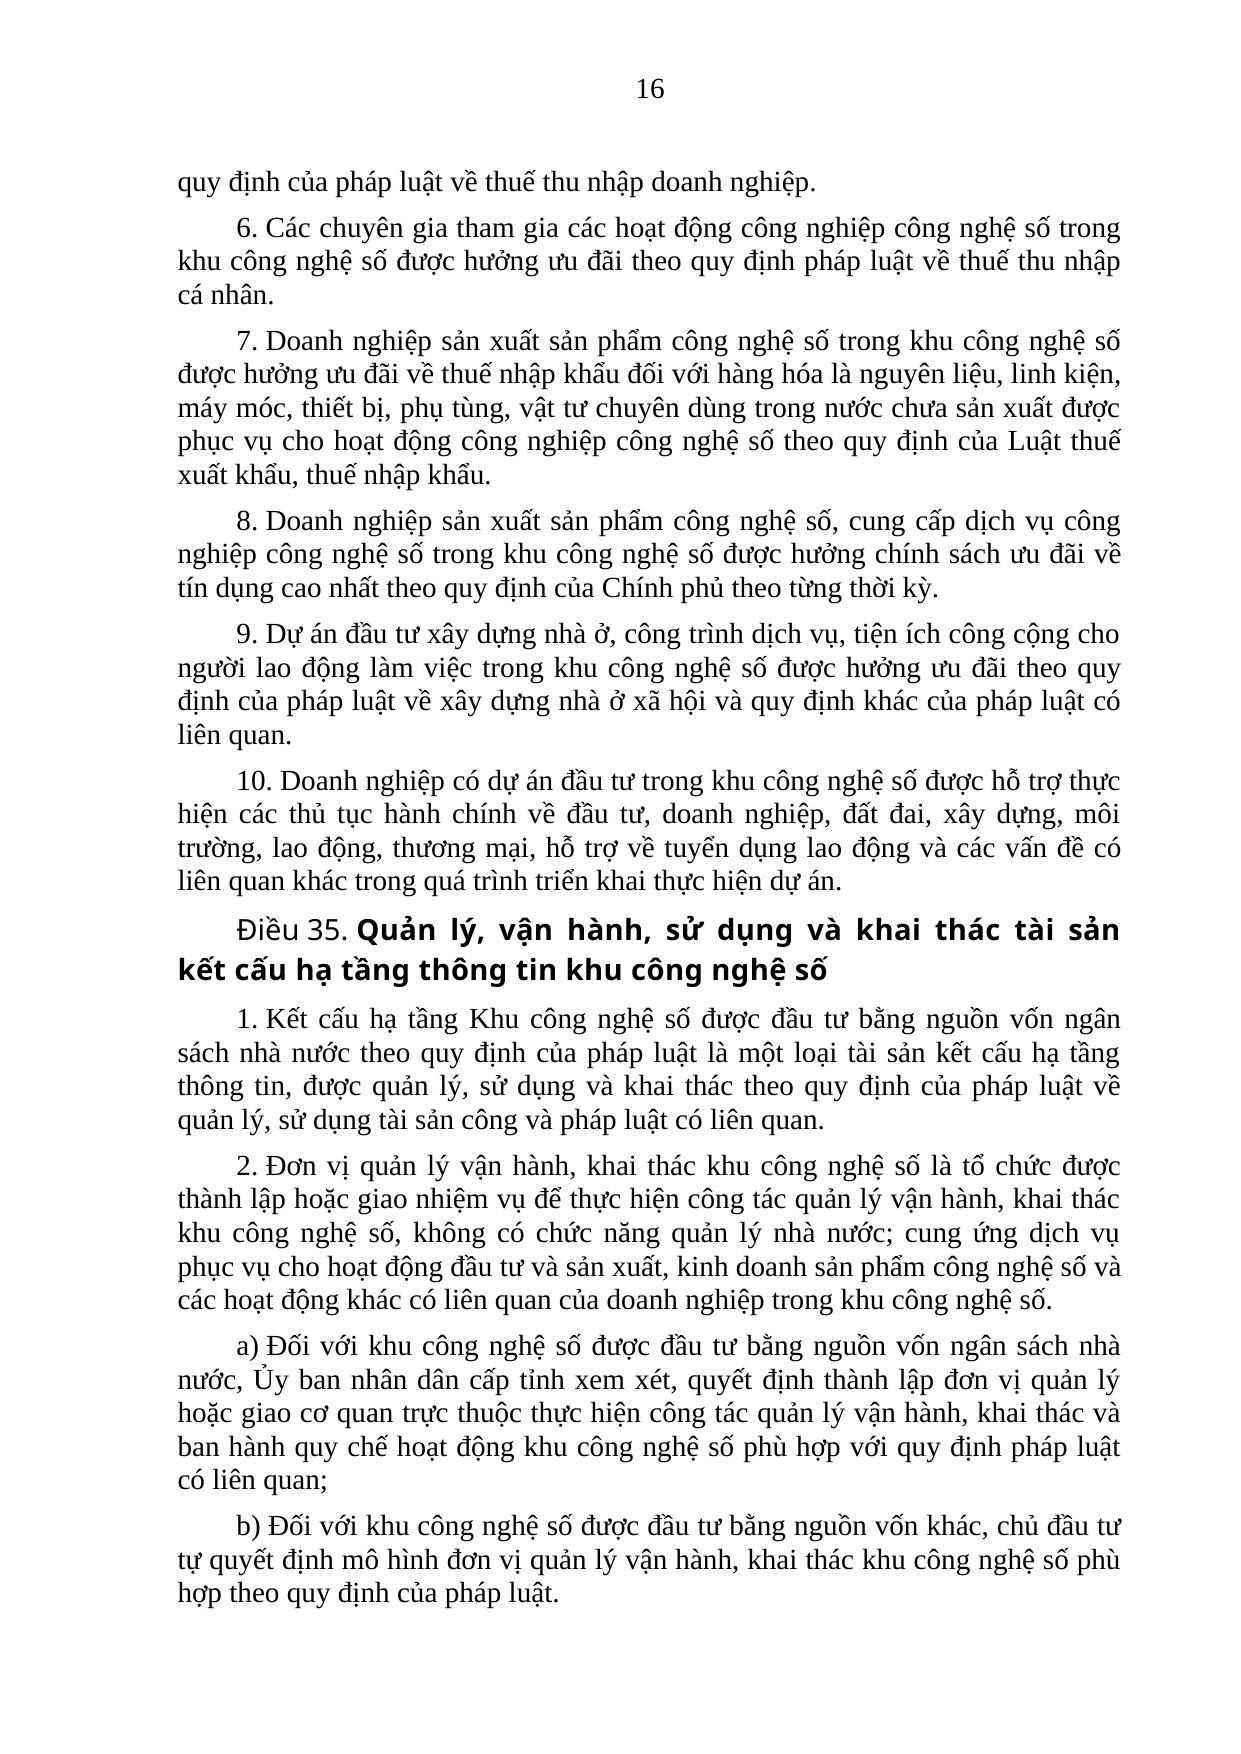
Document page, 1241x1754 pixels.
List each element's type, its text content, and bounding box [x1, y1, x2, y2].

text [177, 164, 1122, 197]
text Đối với khu công nghệ số được đầu tư bằng nguồn vốn ngân sách nhà nước, Ủy ban nhân dân cấp tỉnh xem xét, quyết định thành lập đơn vị quản lý hoặc giao cơ quan trực thuộc thực hiện công tác quản lý vận hành, khai thác và ban hành quy chế hoạt động khu công nghệ số phù hợp với quy định pháp luật có liên quan; [177, 1328, 1122, 1496]
text Dự án đầu tư xây dựng nhà ở, công trình dịch vụ, tiện ích công cộng cho người lao động làm việc trong khu công nghệ số được hưởng ưu đãi theo quy định của pháp luật về xây dựng nhà ở xã hội và quy định khác của pháp luật có liên quan. [177, 616, 1122, 750]
text Doanh nghiệp có dự án đầu tư trong khu công nghệ số được hỗ trợ thực hiện các thủ tục hành chính về đầu tư, doanh nghiệp, đất đai, xây dựng, môi trường, lao động, thương mại, hỗ trợ về tuyển dụng lao động và các vấn đề có liên quan khác trong quá trình triển khai thực hiện dự án. [177, 763, 1122, 897]
text Kết cấu hạ tầng Khu công nghệ số được đầu tư bằng nguồn vốn ngân sách nhà nước theo quy định của pháp luật là một loại tài sản kết cấu hạ tầng thông tin, được quản lý, sử dụng và khai thác theo quy định của pháp luật về quản lý, sử dụng tài sản công và pháp luật có liên quan. [177, 1001, 1122, 1136]
text Doanh nghiệp sản xuất sản phẩm công nghệ số trong khu công nghệ số được hưởng ưu đãi về thuế nhập khẩu đối với hàng hóa là nguyên liệu, linh kiện, máy móc, thiết bị, phụ tùng, vật tư chuyên dùng trong nước chưa sản xuất được phục vụ cho hoạt động công nghiệp công nghệ số theo quy định của Luật thuế xuất khẩu, thuế nhập khẩu. [177, 323, 1122, 491]
text Các chuyên gia tham gia các hoạt động công nghiệp công nghệ số trong khu công nghệ số được hưởng ưu đãi theo quy định pháp luật về thuế thu nhập cá nhân. [177, 210, 1122, 310]
text Doanh nghiệp sản xuất sản phẩm công nghệ số, cung cấp dịch vụ công nghiệp công nghệ số trong khu công nghệ số được hưởng chính sách ưu đãi về tín dụng cao nhất theo quy định của Chính phủ theo từng thời kỳ. [177, 503, 1122, 604]
text Đơn vị quản lý vận hành, khai thác khu công nghệ số là tổ chức được thành lập hoặc giao nhiệm vụ để thực hiện công tác quản lý vận hành, khai thác khu công nghệ số, không có chức năng quản lý nhà nước; cung ứng dịch vụ phục vụ cho hoạt động đầu tư và sản xuất, kinh doanh sản phẩm công nghệ số và các hoạt động khác có liên quan của doanh nghiệp trong khu công nghệ số. [177, 1148, 1122, 1316]
text Quản lý, vận hành, sử dụng và khai thác tài sản kết cấu hạ tầng thông tin khu công nghệ số [177, 909, 1122, 989]
text Đối với khu công nghệ số được đầu tư bằng nguồn vốn khác, chủ đầu tư tự quyết định mô hình đơn vị quản lý vận hành, khai thác khu công nghệ số phù hợp theo quy định của pháp luật. [177, 1508, 1122, 1609]
